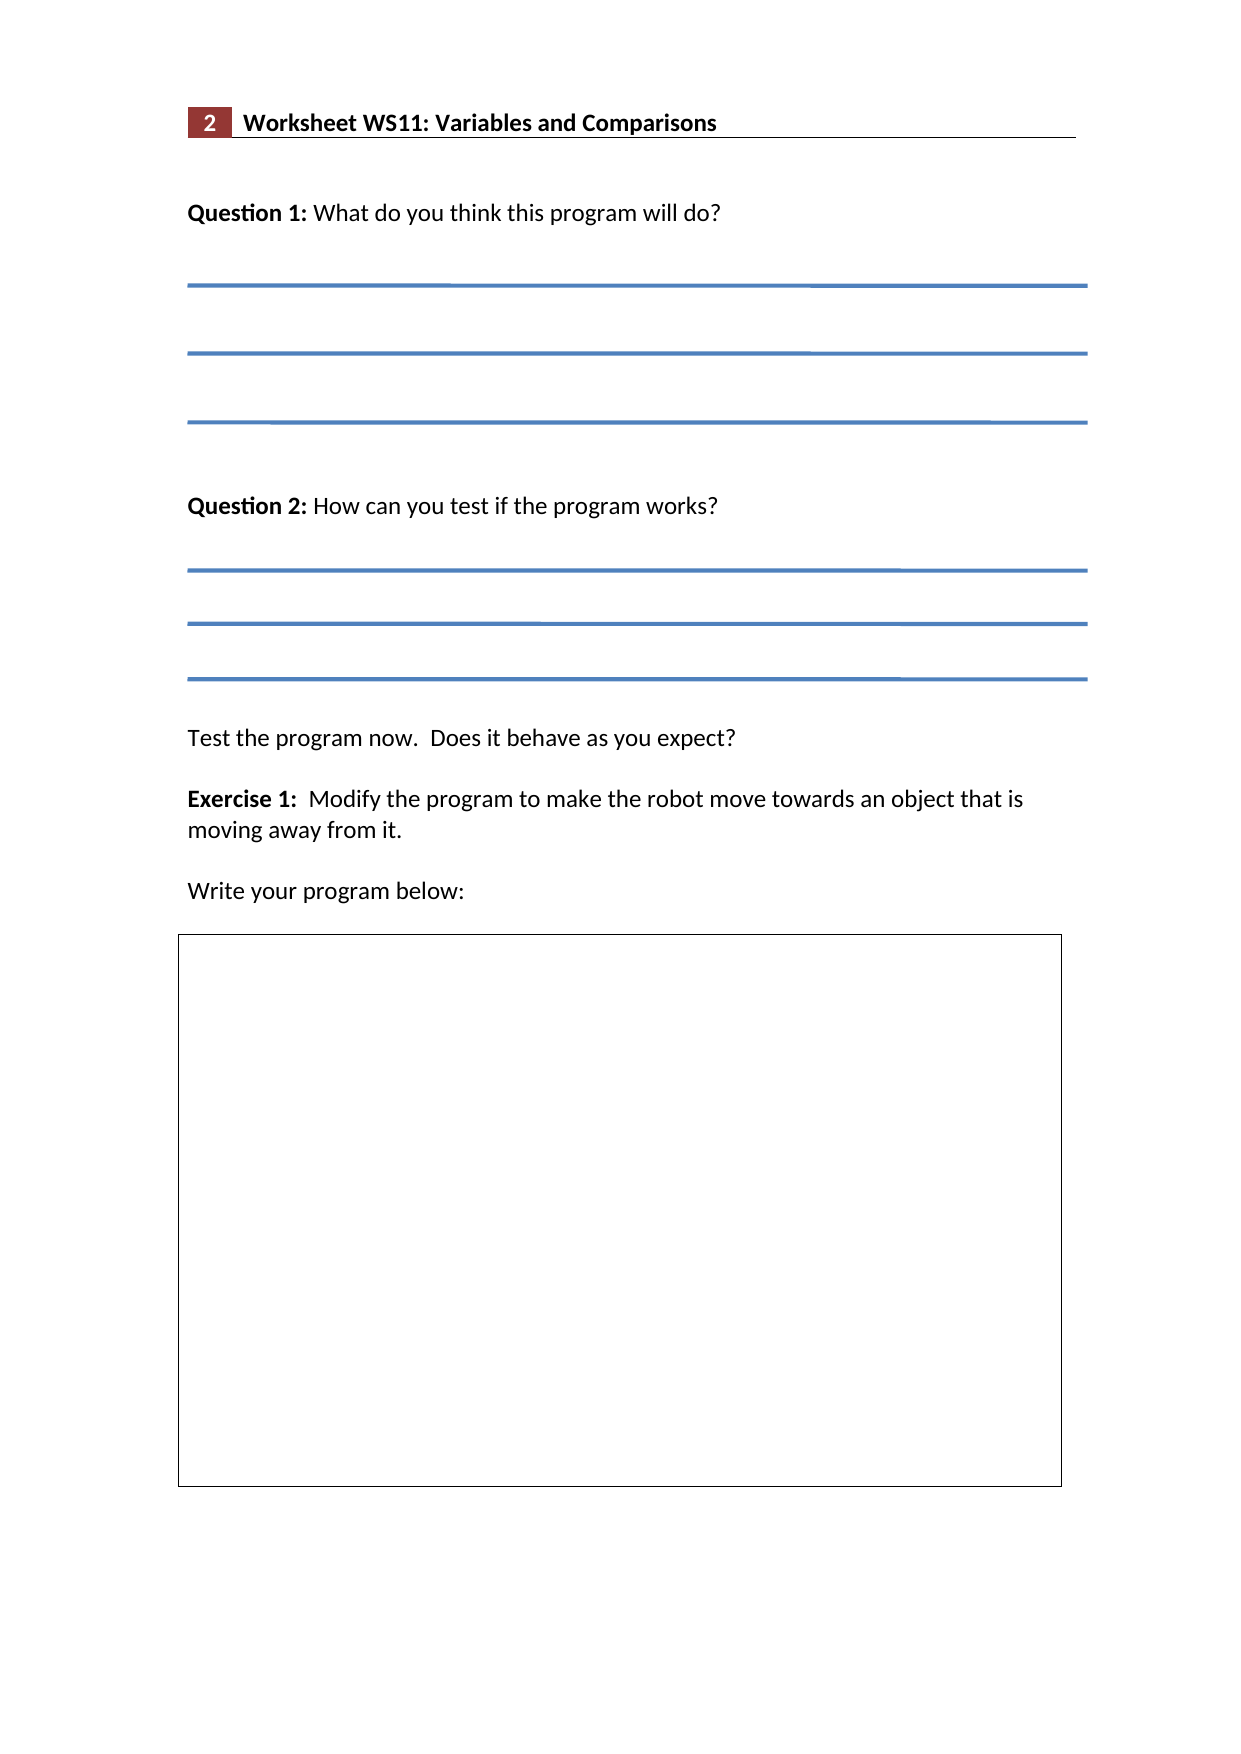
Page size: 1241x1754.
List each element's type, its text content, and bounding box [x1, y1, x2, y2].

text Write your program below: [187, 875, 1053, 905]
text Exercise 1: Modify the program to make the robot move towards an object that is moving away from it. [187, 783, 1053, 844]
text Question 1: What do you think this program will do? [187, 198, 1053, 228]
text Question 2: How can you test if the program works? [187, 490, 1053, 521]
text Test the program now. Does it behave as you expect? [187, 722, 1053, 753]
